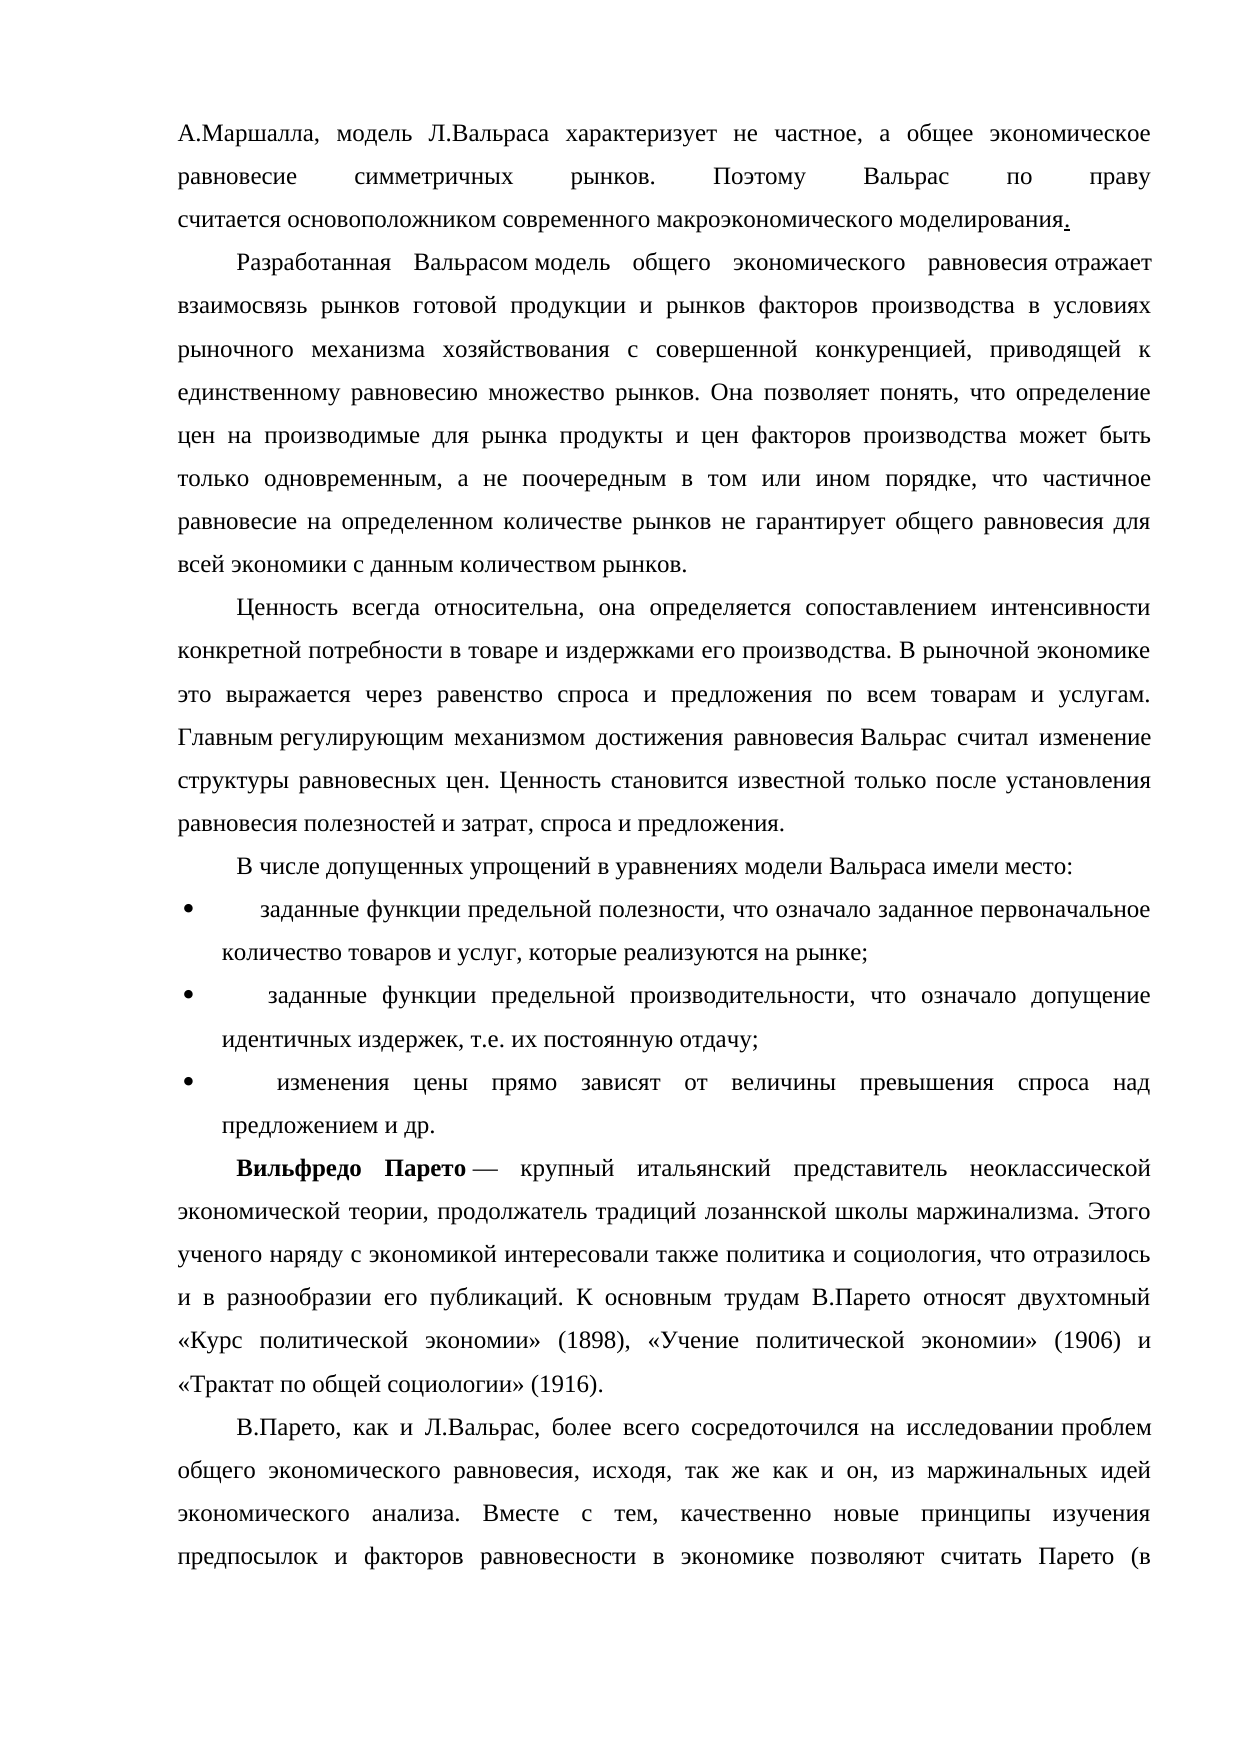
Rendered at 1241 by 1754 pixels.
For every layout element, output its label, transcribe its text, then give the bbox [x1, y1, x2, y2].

list заданные функции предельной производительности, что означало допущение идентичных издержек, т.е. их постоянную отдачу; [184, 981, 1152, 1052]
list изменения цены прямо зависят от величины превышения спроса над предложением и др. [184, 1067, 1152, 1139]
text В числе допущенных упрощений в уравнениях модели Вальраса имели место: [177, 851, 1152, 880]
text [177, 1412, 1152, 1570]
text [177, 118, 1152, 233]
text Ценность всегда относительна, она определяется сопоставлением интенсивности конкретной потребности в товаре и издержками его производства. В рыночной экономике это выражается через равенство спроса и предложения по всем товарам и услугам. Главным регулирующим механизмом достижения равновесия Вальрас считал изменение структуры равновесных цен. Ценность становится известной только после установления равновесия полезностей и затрат, спроса и предложения. [177, 592, 1152, 837]
text Разработанная Вальрасом модель общего экономического равновесия отражает взаимосвязь рынков готовой продукции и рынков факторов производства в условиях рыночного механизма хозяйствования с совершенной конкуренцией, приводящей к единственному равновесию множество рынков. Она позволяет понять, что определение цен на производимые для рынка продукты и цен факторов производства может быть только одновременным, а не поочередным в том или ином порядке, что частичное равновесие на определенном количестве рынков не гарантирует общего равновесия для всей экономики с данным количеством рынков. [177, 247, 1152, 578]
text Вильфредо Парето — крупный итальянский представитель неоклассической экономической теории, продолжатель традиций лозаннской школы маржинализма. Этого ученого наряду с экономикой интересовали также политика и социология, что отразилось и в разнообразии его публикаций. К основным трудам В.Парето относят двухтомный «Курс политической экономии» (1898), «Учение политической экономии» (1906) и «Трактат по общей социологии» (1916). [177, 1153, 1152, 1397]
list заданные функции предельной полезности, что означало заданное первоначальное количество товаров и услуг, которые реализуются на рынке; [184, 894, 1152, 966]
